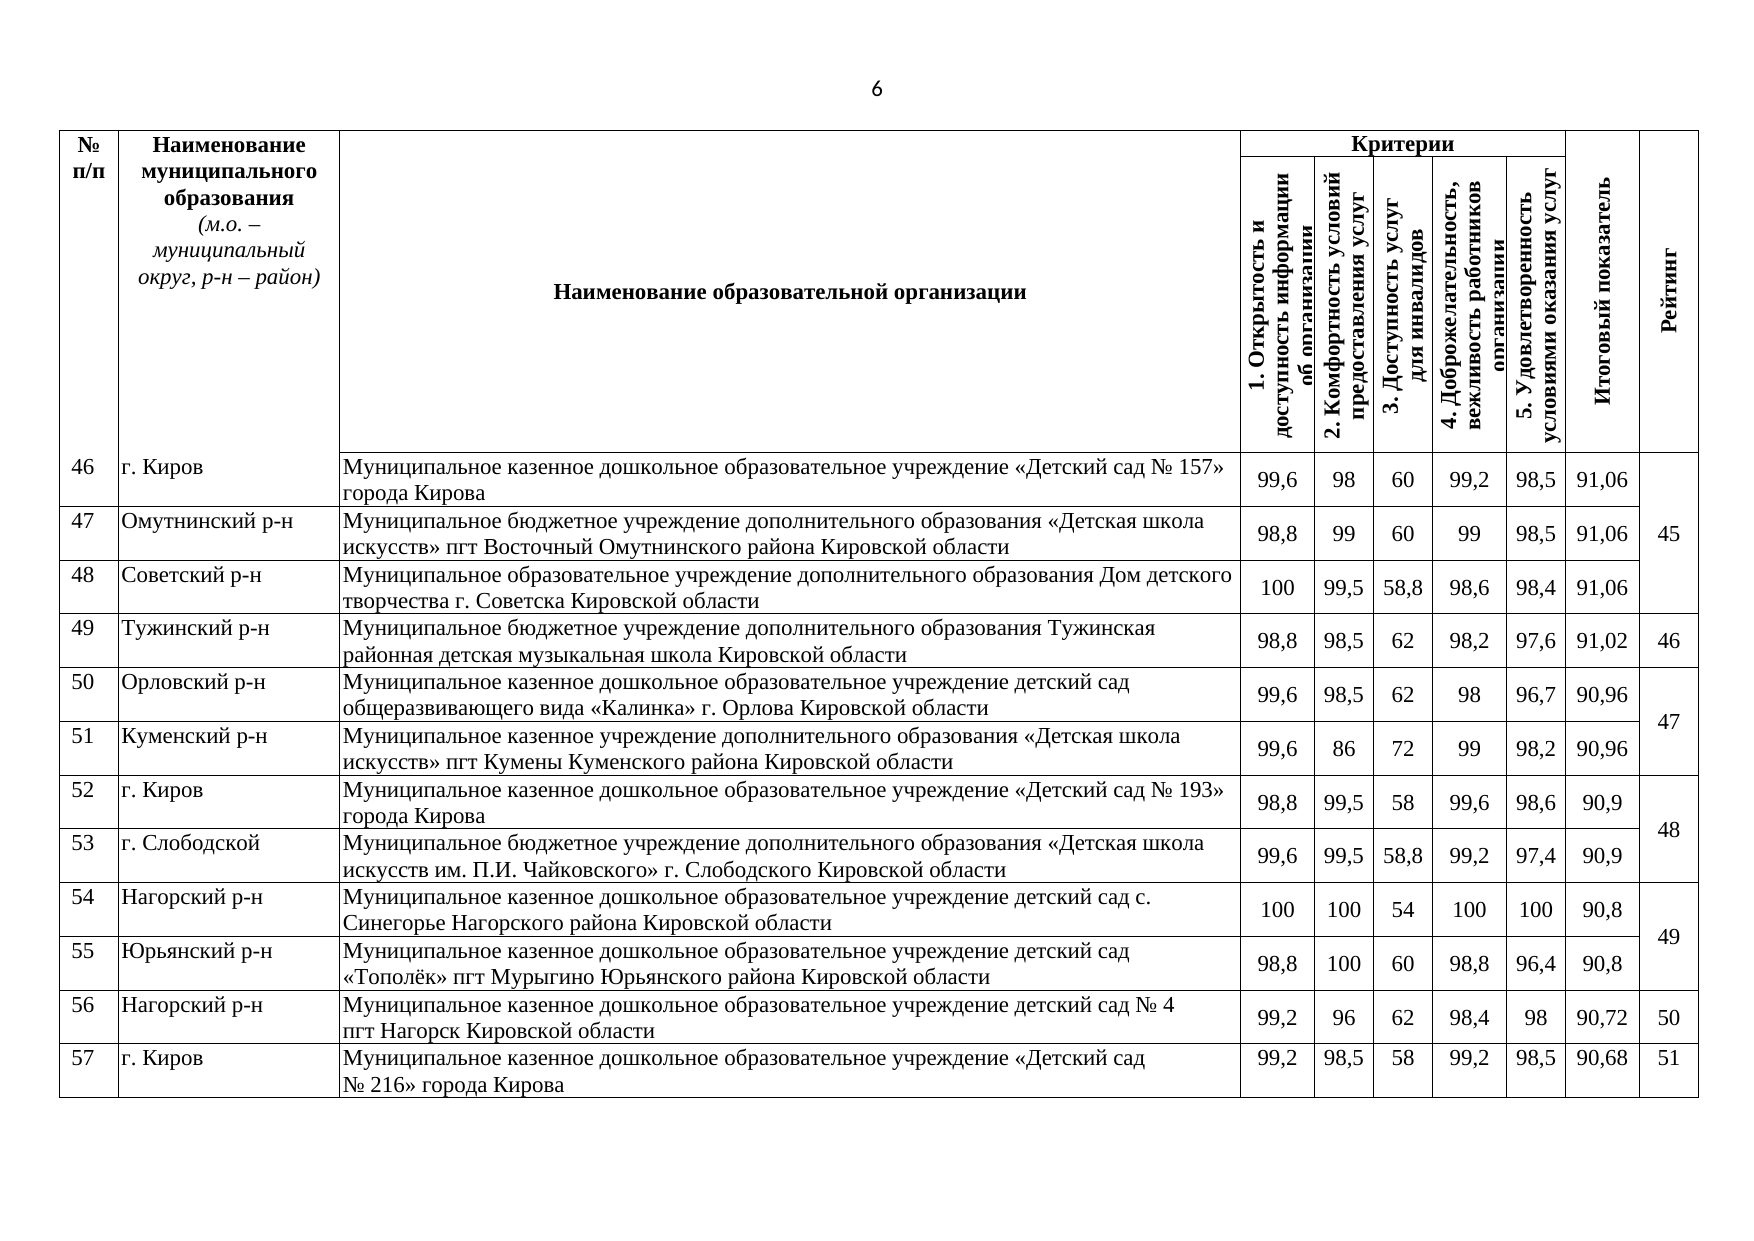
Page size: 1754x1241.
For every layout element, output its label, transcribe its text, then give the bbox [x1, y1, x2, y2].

table_cell 98,5 [1507, 453, 1565, 506]
table_cell [60, 561, 118, 613]
table_cell 97,4 [1507, 829, 1565, 882]
table_cell 46 [1640, 614, 1698, 667]
table_cell 99,2 [1241, 991, 1314, 1043]
table_cell 98 [1507, 991, 1565, 1043]
table_cell Муниципальное бюджетное учреждение дополнительного образования «Детская школа искусств им. П.И. Чайковского» г. Слободского Кировской области [340, 829, 1240, 882]
table_cell г. Киров [119, 776, 339, 828]
table_cell 100 [1433, 883, 1506, 936]
table_cell 72 [1374, 722, 1432, 774]
table_cell 100 [1507, 883, 1565, 936]
table_cell [60, 937, 118, 989]
table_cell 1. Открытость и доступность информации об организации [1241, 157, 1314, 452]
table_cell Муниципальное казенное дошкольное образовательное учреждение детский сад № 4 пгт Нагорск Кировской области [340, 991, 1240, 1043]
table_cell Муниципальное казенное дошкольное образовательное учреждение детский сад с. Синегорье Нагорского района Кировской области [340, 883, 1240, 936]
table_cell [60, 722, 118, 774]
table_cell 99 [1433, 722, 1506, 774]
table_cell 96 [1315, 991, 1373, 1043]
table_cell 60 [1374, 453, 1432, 506]
table_cell 91,02 [1566, 614, 1639, 667]
table_cell Куменский р-н [119, 722, 339, 774]
table_cell 100 [1315, 883, 1373, 936]
table_cell г. Киров [119, 1044, 339, 1097]
table_cell Советский р-н [119, 561, 339, 613]
table_cell 98,4 [1507, 561, 1565, 613]
table_cell 2. Комфортность условий предоставления услуг [1315, 157, 1373, 452]
table_cell 90,96 [1566, 668, 1639, 721]
table_cell 97,6 [1507, 614, 1565, 667]
table_cell [60, 614, 118, 667]
table_cell 96,7 [1507, 668, 1565, 721]
table_cell 96,4 [1507, 937, 1565, 989]
table_cell 47 [1640, 668, 1698, 774]
table_cell 4. Доброжелательность, вежливость работников организации [1433, 157, 1506, 452]
table_cell [60, 883, 118, 936]
table_cell Муниципальное казенное дошкольное образовательное учреждение «Детский сад № 157» города Кирова [340, 453, 1240, 506]
table_cell 91,06 [1566, 453, 1639, 506]
table_cell 86 [1315, 722, 1373, 774]
table_cell г. Слободской [119, 829, 339, 882]
table_cell [60, 507, 118, 559]
table_cell 98,5 [1315, 668, 1373, 721]
table_cell 60 [1374, 937, 1432, 989]
table_cell 100 [1241, 883, 1314, 936]
table_cell 99,6 [1241, 453, 1314, 506]
table_cell Муниципальное образовательное учреждение дополнительного образования Дом детского творчества г. Советска Кировской области [340, 561, 1240, 613]
table_cell Нагорский р-н [119, 883, 339, 936]
table_cell 91,06 [1566, 561, 1639, 613]
table_cell 50 [1640, 991, 1698, 1043]
table_cell 98,8 [1241, 937, 1314, 989]
table_cell Орловский р-н [119, 668, 339, 721]
table_cell [60, 991, 118, 1043]
table_cell 58,8 [1374, 561, 1432, 613]
table_cell 98,8 [1241, 614, 1314, 667]
table_cell 98,5 [1315, 614, 1373, 667]
table_cell 91,06 [1566, 507, 1639, 559]
table_header Наименование образовательной организации [340, 131, 1240, 452]
table_cell 98,5 [1315, 1044, 1373, 1097]
table_cell 99,2 [1433, 829, 1506, 882]
table_cell 99 [1433, 507, 1506, 559]
table_cell 58 [1374, 776, 1432, 828]
table_cell 98,5 [1507, 507, 1565, 559]
table_cell 99,6 [1241, 829, 1314, 882]
table_cell 90,9 [1566, 829, 1639, 882]
table_cell 90,9 [1566, 776, 1639, 828]
table_cell 98,2 [1507, 722, 1565, 774]
table_cell 45 [1640, 453, 1698, 613]
table_cell 99,6 [1433, 776, 1506, 828]
table_cell [60, 776, 118, 828]
table_cell 90,72 [1566, 991, 1639, 1043]
table_cell 58 [1374, 1044, 1432, 1097]
table_cell 98,8 [1241, 776, 1314, 828]
table_cell Тужинский р-н [119, 614, 339, 667]
table_cell 98,8 [1433, 937, 1506, 989]
table_cell 99,5 [1315, 561, 1373, 613]
table_cell Муниципальное казенное дошкольное образовательное учреждение детский сад общеразвивающего вида «Калинка» г. Орлова Кировской области [340, 668, 1240, 721]
table_cell 49 [1640, 883, 1698, 989]
table_cell Муниципальное бюджетное учреждение дополнительного образования «Детская школа искусств» пгт Восточный Омутнинского района Кировской области [340, 507, 1240, 559]
table_cell 62 [1374, 614, 1432, 667]
table_cell Муниципальное казенное дошкольное образовательное учреждение «Детский сад № 216» города Кирова [340, 1044, 1240, 1097]
table_cell 90,8 [1566, 937, 1639, 989]
table_cell 58,8 [1374, 829, 1432, 882]
table_cell [60, 452, 118, 506]
table_header Критерии [1241, 131, 1565, 156]
table_cell Муниципальное казенное учреждение дополнительного образования «Детская школа искусств» пгт Кумены Куменского района Кировской области [340, 722, 1240, 774]
table_cell 99,5 [1315, 829, 1373, 882]
table_cell 62 [1374, 991, 1432, 1043]
table_cell 90,68 [1566, 1044, 1639, 1097]
table_cell 98,6 [1507, 776, 1565, 828]
table_cell 99,2 [1241, 1044, 1314, 1097]
table_cell Муниципальное бюджетное учреждение дополнительного образования Тужинская районная детская музыкальная школа Кировской области [340, 614, 1240, 667]
table_cell 99,2 [1433, 453, 1506, 506]
table_cell 98,8 [1241, 507, 1314, 559]
table_header № п/п [60, 131, 118, 452]
table_cell 48 [1640, 776, 1698, 882]
table_cell Нагорский р-н [119, 991, 339, 1043]
table_cell 5. Удовлетворенность условиями оказания услуг [1507, 157, 1565, 452]
table_cell 99 [1315, 507, 1373, 559]
table_header Итоговый показатель [1566, 131, 1639, 452]
table_cell 98 [1315, 453, 1373, 506]
table_cell [60, 829, 118, 882]
table_cell 98,5 [1507, 1044, 1565, 1097]
table_cell 98,6 [1433, 561, 1506, 613]
table_cell 100 [1315, 937, 1373, 989]
table_cell 51 [1640, 1044, 1698, 1097]
table_cell 98,2 [1433, 614, 1506, 667]
table_header Рейтинг [1640, 131, 1698, 452]
table_cell [60, 668, 118, 721]
table_cell Муниципальное казенное дошкольное образовательное учреждение «Детский сад № 193» города Кирова [340, 776, 1240, 828]
table_cell 90,8 [1566, 883, 1639, 936]
table_cell Муниципальное казенное дошкольное образовательное учреждение детский сад «Тополёк» пгт Мурыгино Юрьянского района Кировской области [340, 937, 1240, 989]
table_cell 98 [1433, 668, 1506, 721]
table_cell [60, 1044, 118, 1097]
table_cell Омутнинский р-н [119, 507, 339, 559]
table_cell 98,4 [1433, 991, 1506, 1043]
table_cell 62 [1374, 668, 1432, 721]
table_cell Юрьянский р-н [119, 937, 339, 989]
table_cell 99,5 [1315, 776, 1373, 828]
table_cell 60 [1374, 507, 1432, 559]
table_cell г. Киров [119, 452, 339, 506]
table_cell 90,96 [1566, 722, 1639, 774]
table_cell 99,2 [1433, 1044, 1506, 1097]
table_cell 99,6 [1241, 722, 1314, 774]
table_cell 99,6 [1241, 668, 1314, 721]
table_cell 3. Доступность услуг для инвалидов [1374, 157, 1432, 452]
table_header Наименование муниципального образования (м.о. – муниципальный округ, р-н – район) [119, 131, 339, 452]
table_cell 54 [1374, 883, 1432, 936]
table_cell 100 [1241, 561, 1314, 613]
